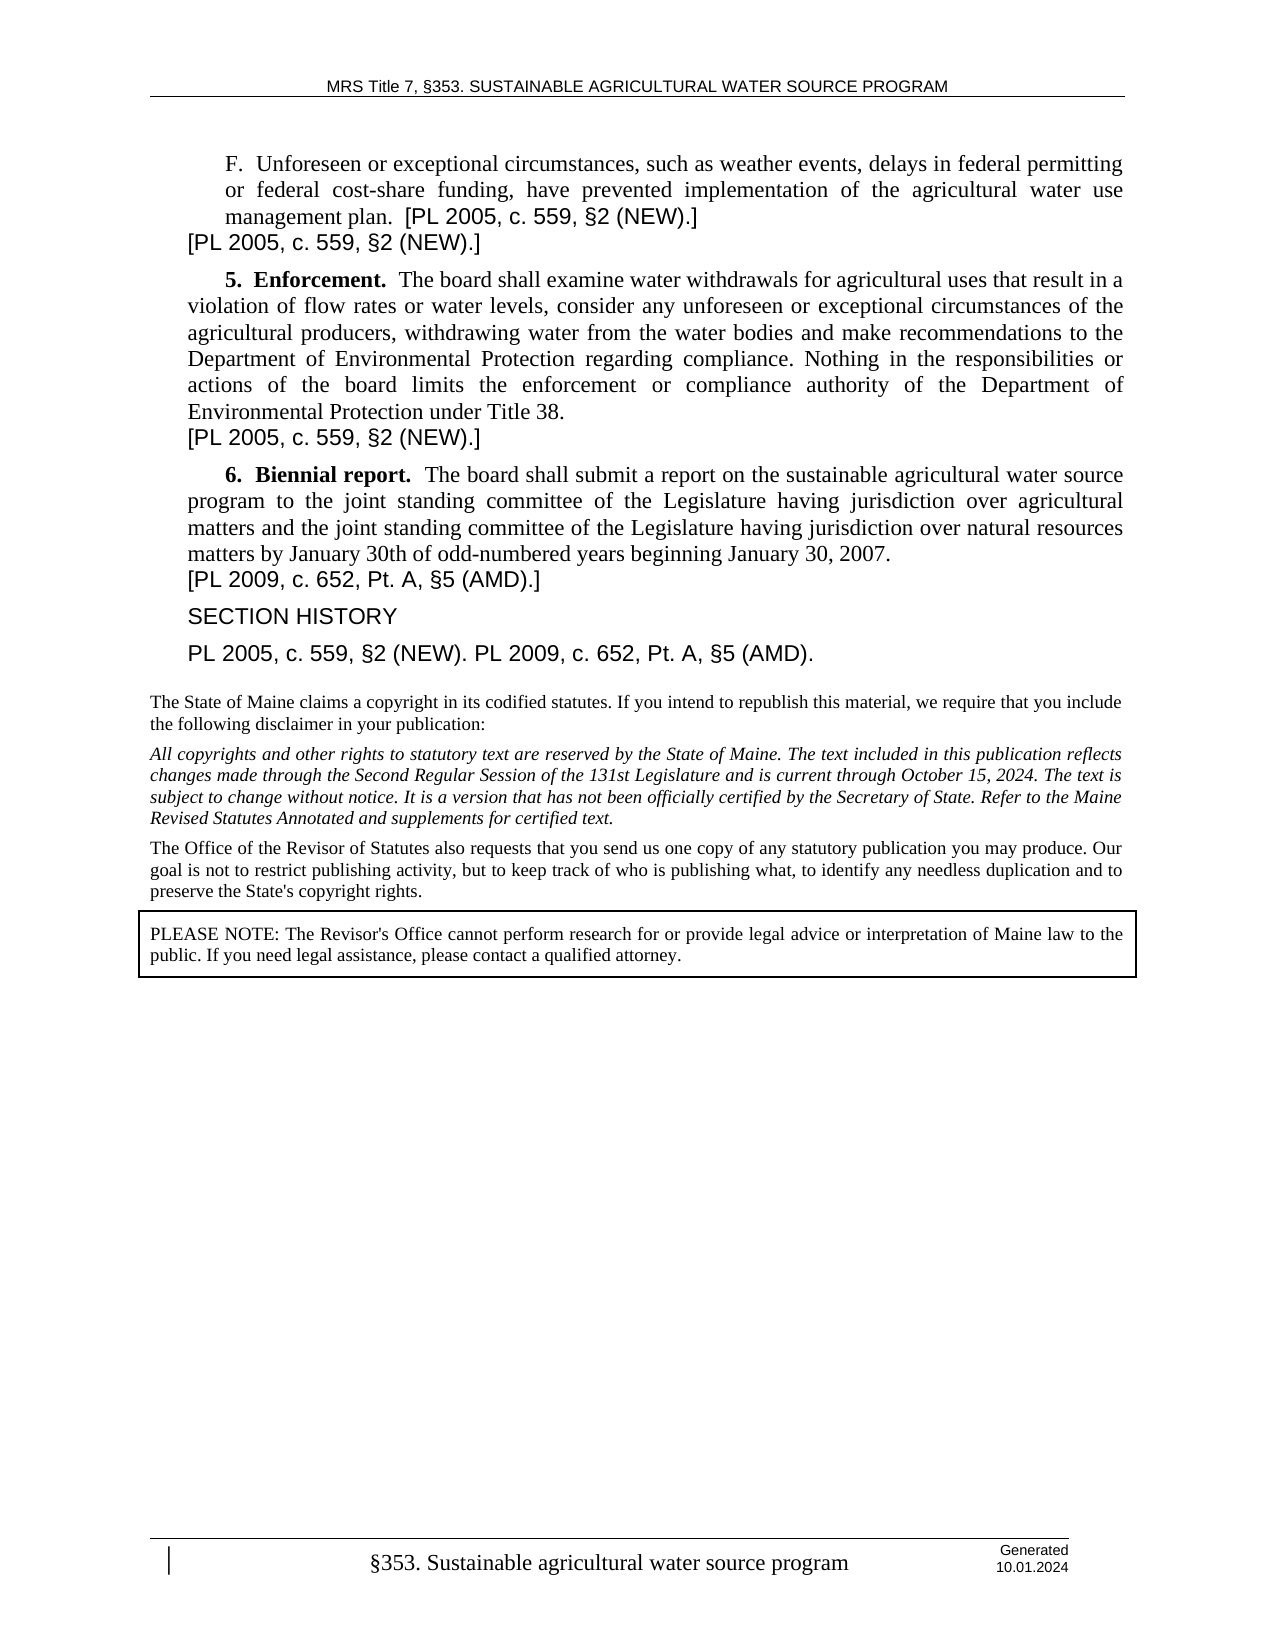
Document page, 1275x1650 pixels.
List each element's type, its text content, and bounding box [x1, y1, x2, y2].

text PL 2005, c. 559, §2 (NEW). PL 2009, c. 652, Pt. A, §5 (AMD). [187, 640, 1125, 666]
text [PL 2005, c. 559, §2 (NEW).] [187, 424, 1125, 450]
text All copyrights and other rights to statutory text are reserved by the State of Maine. The text included in this publication reflects changes made through the Second Regular Session of the 131st Legislature and is current through October 15, 2024 . The text is subject to change without notice. It is a version that has not been officially certified by the Secretary of State. Refer to the Maine Revised Statutes Annotated and supplements for certified text. [150, 743, 1125, 829]
text F. Unforeseen or exceptional circumstances, such as weather events, delays in federal permitting or federal cost-share funding, have prevented implementation of the agricultural water use management plan. [PL 2005, c. 559, §2 (NEW).] [225, 150, 1125, 229]
text PLEASE NOTE: The Revisor's Office cannot perform research for or provide legal advice or interpretation of Maine law to the public. If you need legal assistance, please contact a qualified attorney. [140, 912, 1135, 976]
text [PL 2009, c. 652, Pt. A, §5 (AMD).] [187, 566, 1125, 593]
text The State of Maine claims a copyright in its codified statutes. If you intend to republish this material, we require that you include the following disclaimer in your publication: [150, 691, 1125, 734]
text 6. Biennial report. The board shall submit a report on the sustainable agricultural water source program to the joint standing committee of the Legislature having jurisdiction over agricultural matters and the joint standing committee of the Legislature having jurisdiction over natural resources matters by January 30th of odd-numbered years beginning January 30, 2007. [187, 461, 1125, 566]
text The Office of the Revisor of Statutes also requests that you send us one copy of any statutory publication you may produce. Our goal is not to restrict publishing activity, but to keep track of who is publishing what, to identify any needless duplication and to preserve the State's copyright rights. [150, 837, 1125, 902]
text SECTION HISTORY [187, 603, 1125, 629]
text [PL 2005, c. 559, §2 (NEW).] [187, 229, 1125, 256]
text 5. Enforcement. The board shall examine water withdrawals for agricultural uses that result in a violation of flow rates or water levels, consider any unforeseen or exceptional circumstances of the agricultural producers, withdrawing water from the water bodies and make recommendations to the Department of Environmental Protection regarding compliance. Nothing in the responsibilities or actions of the board limits the enforcement or compliance authority of the Department of Environmental Protection under Title 38. [187, 266, 1125, 424]
